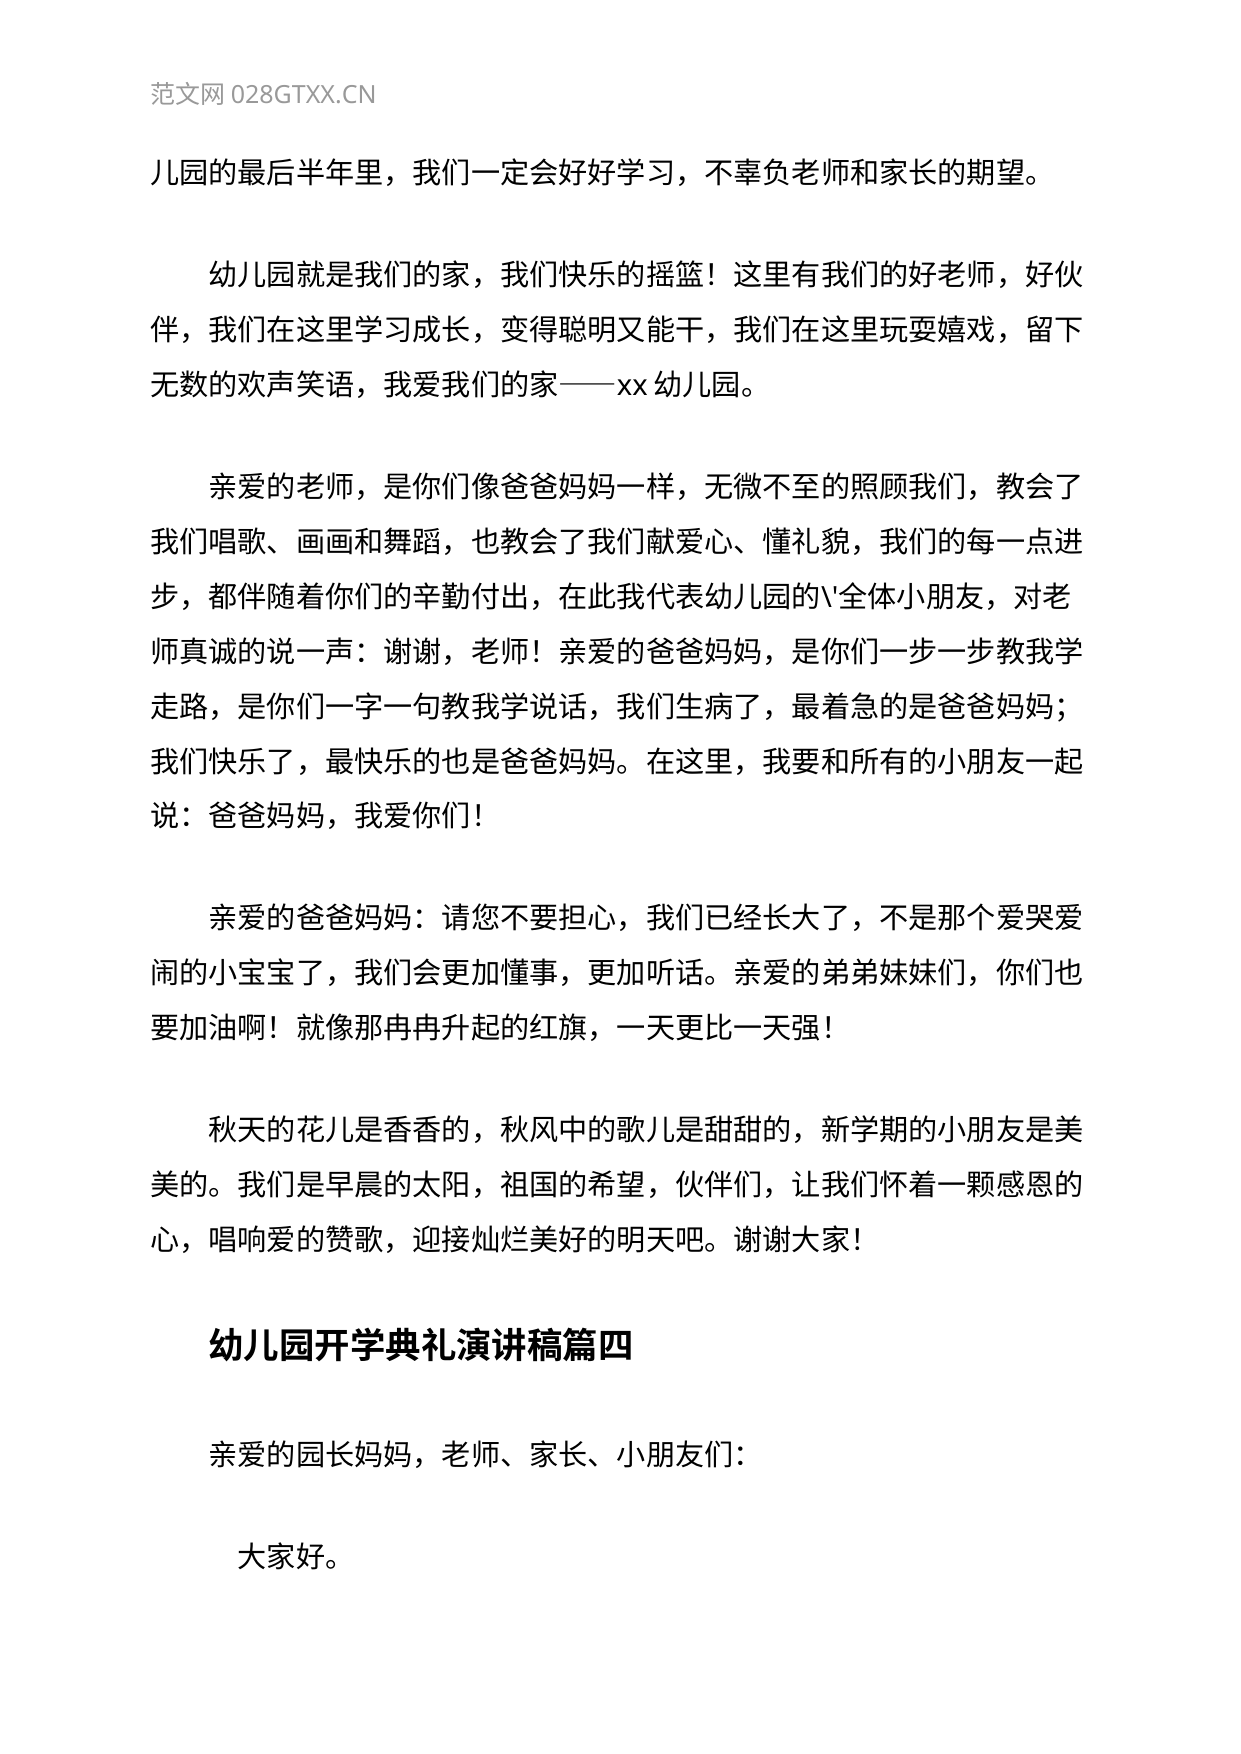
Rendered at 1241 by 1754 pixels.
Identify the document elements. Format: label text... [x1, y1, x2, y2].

text 大家好。 [150, 1533, 1090, 1575]
text 幼儿园开学典礼演讲稿篇四 [150, 1318, 1090, 1369]
text 亲爱的爸爸妈妈：请您不要担心，我们已经长大了，不是那个爱哭爱闹的小宝宝了，我们会更加懂事，更加听话。亲爱的弟弟妹妹们，你们也要加油啊！就像那冉冉升起的红旗，一天更比一天强！ [150, 895, 1090, 1047]
text 亲爱的老师，是你们像爸爸妈妈一样，无微不至的照顾我们，教会了我们唱歌、画画和舞蹈，也教会了我们献爱心、懂礼貌，我们的每一点进步，都伴随着你们的辛勤付出，在此我代表幼儿园的\'全体小朋友，对老师真诚的说一声：谢谢，老师！亲爱的爸爸妈妈，是你们一步一步教我学走路，是你们一字一句教我学说话，我们生病了，最着急的是爸爸妈妈；我们快乐了，最快乐的也是爸爸妈妈。在这里，我要和所有的小朋友一起说：爸爸妈妈，我爱你们！ [150, 463, 1090, 835]
text 秋天的花儿是香香的，秋风中的歌儿是甜甜的，新学期的小朋友是美美的。我们是早晨的太阳，祖国的希望，伙伴们，让我们怀着一颗感恩的心，唱响爱的赞歌，迎接灿烂美好的明天吧。谢谢大家！ [150, 1106, 1090, 1258]
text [150, 150, 1090, 192]
text 幼儿园就是我们的家，我们快乐的摇篮！这里有我们的好老师，好伙伴，我们在这里学习成长，变得聪明又能干，我们在这里玩耍嬉戏，留下无数的欢声笑语，我爱我们的家——xx幼儿园。 [150, 252, 1090, 404]
text 亲爱的园长妈妈，老师、家长、小朋友们： [150, 1431, 1090, 1474]
